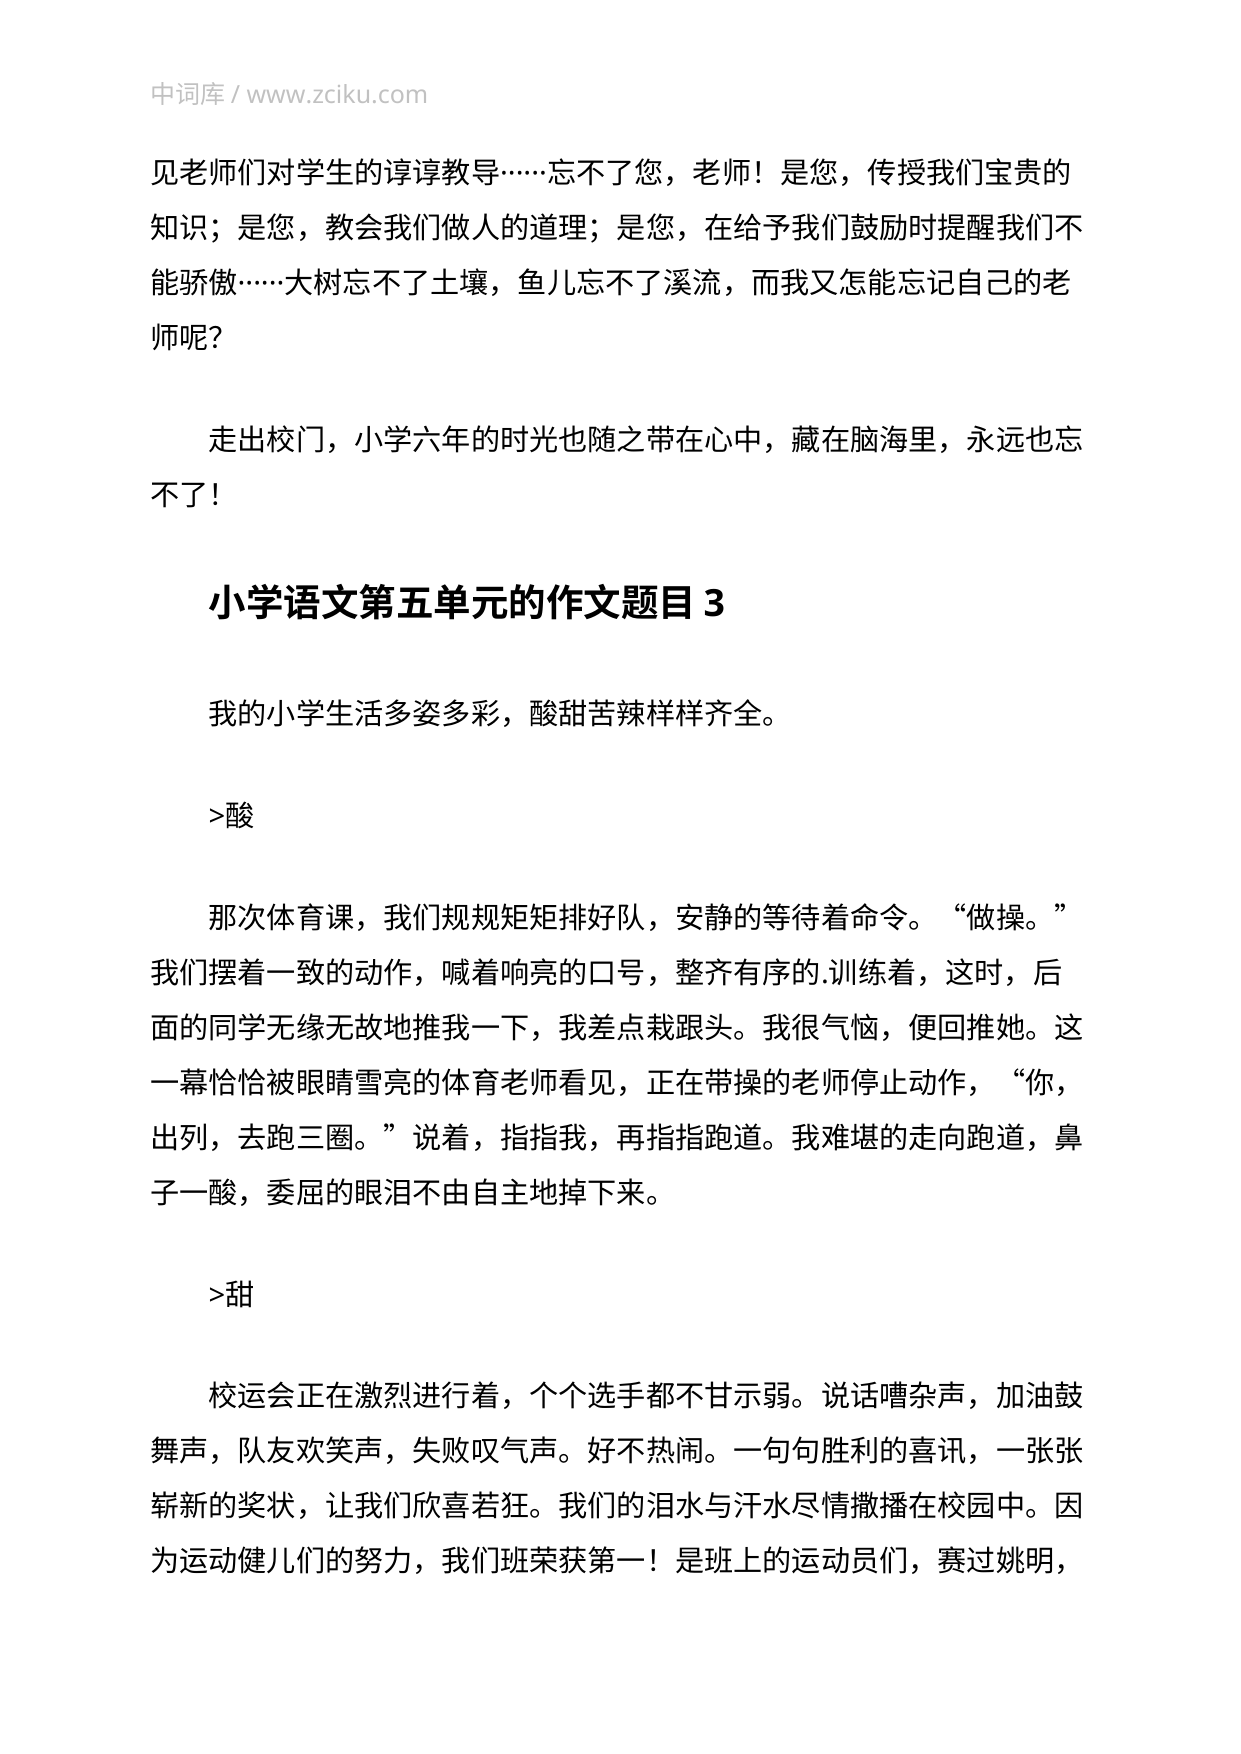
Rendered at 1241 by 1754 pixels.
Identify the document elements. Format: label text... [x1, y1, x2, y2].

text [150, 150, 1090, 357]
text 走出校门，小学六年的时光也随之带在心中，藏在脑海里，永远也忘不了！ [150, 417, 1090, 514]
text 那次体育课，我们规规矩矩排好队，安静的等待着命令。“做操。”我们摆着一致的动作，喊着响亮的口号，整齐有序的.训练着，这时，后面的同学无缘无故地推我一下，我差点栽跟头。我很气恼，便回推她。这一幕恰恰被眼睛雪亮的体育老师看见，正在带操的老师停止动作，“你，出列，去跑三圈。”说着，指指我，再指指跑道。我难堪的走向跑道，鼻子一酸，委屈的眼泪不由自主地掉下来。 [150, 895, 1090, 1212]
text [150, 1373, 1090, 1580]
text >甜 [150, 1271, 1090, 1313]
text 我的小学生活多姿多彩，酸甜苦辣样样齐全。 [150, 691, 1090, 733]
text 小学语文第五单元的作文题目3 [150, 573, 1090, 628]
text >酸 [150, 793, 1090, 835]
